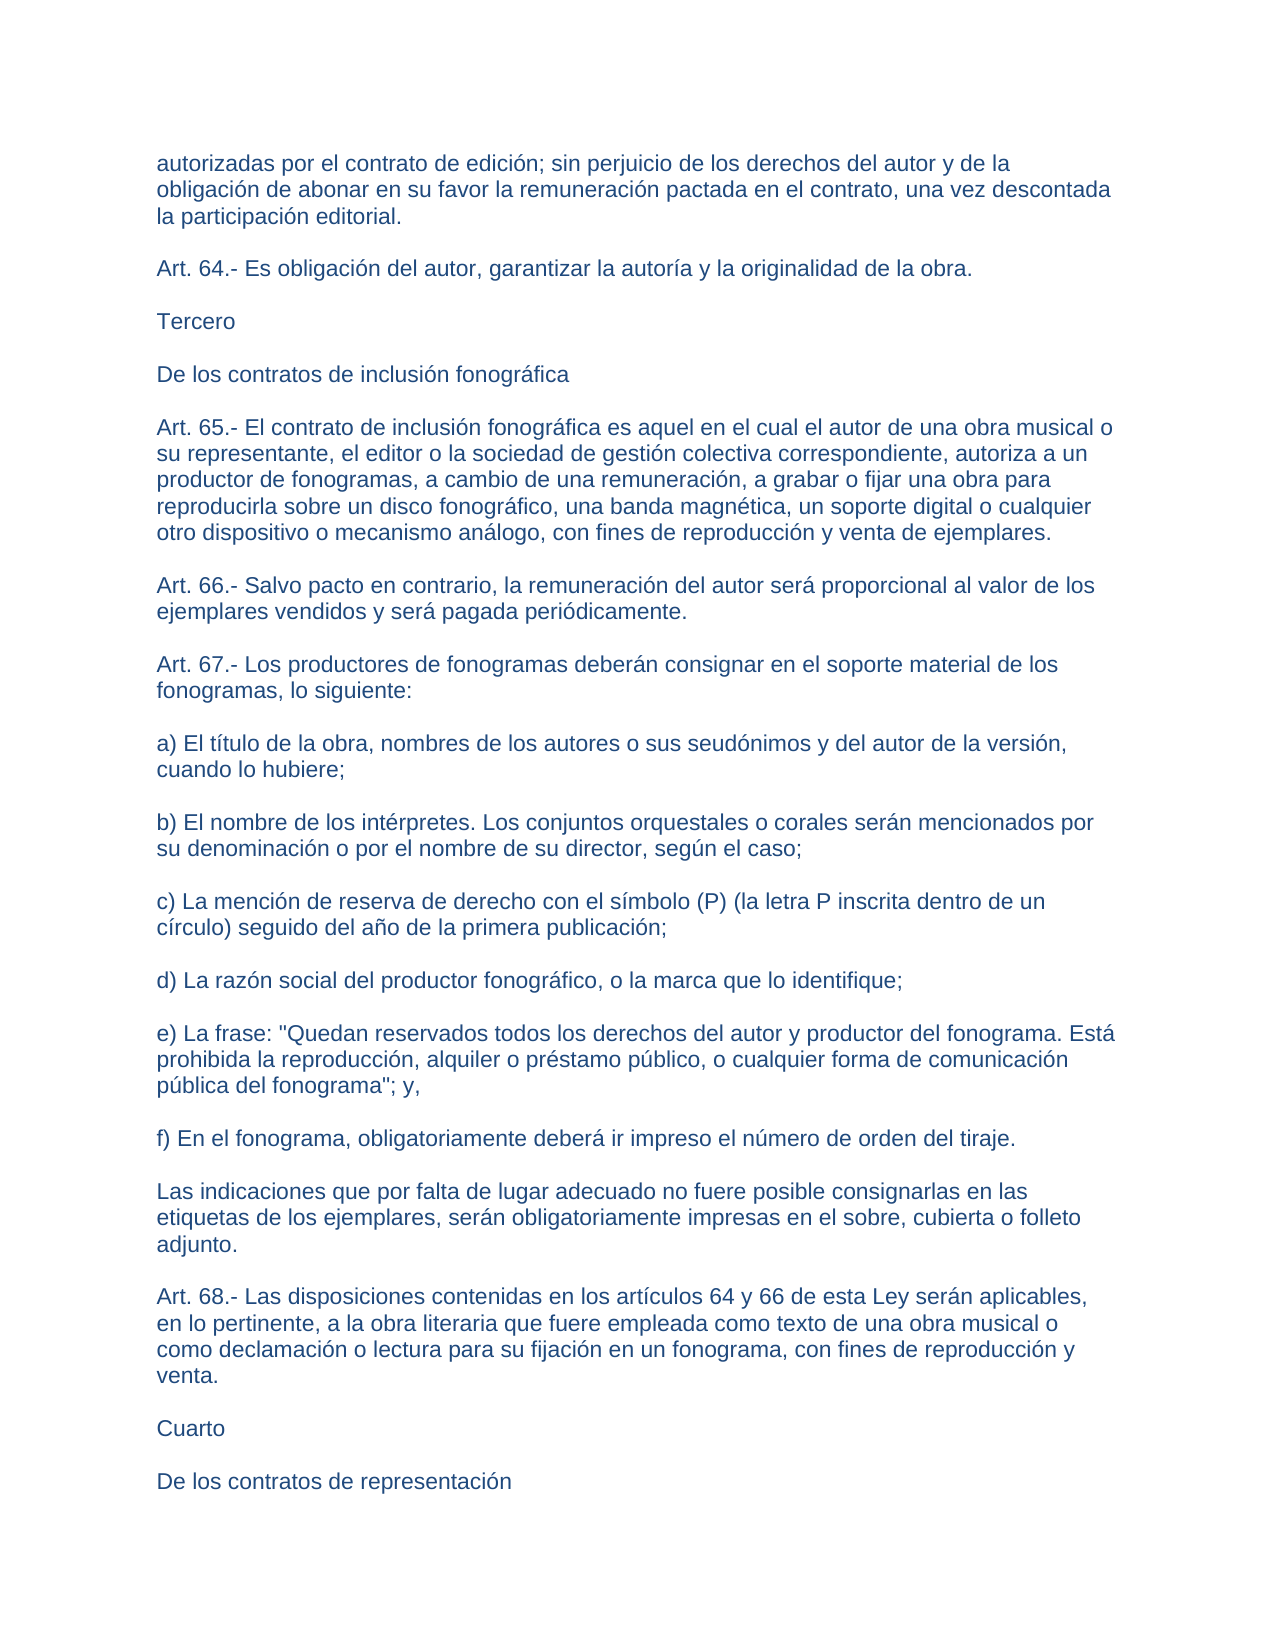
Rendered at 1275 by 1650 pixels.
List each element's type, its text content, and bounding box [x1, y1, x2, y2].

text d) La razón social del productor fonográfico, o la marca que lo identifique; [156, 967, 1118, 993]
text Art. 68.- Las disposiciones contenidas en los artículos 64 y 66 de esta Ley serán aplicables, en lo pertinente, a la obra literaria que fuere empleada como texto de una obra musical o como declamación o lectura para su fijación en un fonograma, con fines de reproducción y venta. [156, 1283, 1118, 1389]
text Art. 67.- Los productores de fonogramas deberán consignar en el soporte material de los fonogramas, lo siguiente: [156, 651, 1118, 703]
text b) El nombre de los intérpretes. Los conjuntos orquestales o corales serán mencionados por su denominación o por el nombre de su director, según el caso; [156, 809, 1118, 862]
text e) La frase: "Quedan reservados todos los derechos del autor y productor del fonograma. Está prohibida la reproducción, alquiler o préstamo público, o cualquier forma de comunicación pública del fonograma"; y, [156, 1020, 1118, 1099]
text Las indicaciones que por falta de lugar adecuado no fuere posible consignarlas en las etiquetas de los ejemplares, serán obligatoriamente impresas en el sobre, cubierta o folleto adjunto. [156, 1178, 1118, 1257]
text Art. 64.- Es obligación del autor, garantizar la autoría y la originalidad de la obra. [156, 255, 1118, 282]
text De los contratos de inclusión fonográfica [156, 361, 1118, 387]
text a) El título de la obra, nombres de los autores o sus seudónimos y del autor de la versión, cuando lo hubiere; [156, 730, 1118, 782]
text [156, 150, 1118, 229]
text Cuarto [156, 1415, 1118, 1441]
text c) La mención de reserva de derecho con el símbolo (P) (la letra P inscrita dentro de un círculo) seguido del año de la primera publicación; [156, 888, 1118, 941]
text f) En el fonograma, obligatoriamente deberá ir impreso el número de orden del tiraje. [156, 1125, 1118, 1151]
text Tercero [156, 308, 1118, 334]
text Art. 65.- El contrato de inclusión fonográfica es aquel en el cual el autor de una obra musical o su representante, el editor o la sociedad de gestión colectiva correspondiente, autoriza a un productor de fonogramas, a cambio de una remuneración, a grabar o fijar una obra para reproducirla sobre un disco fonográfico, una banda magnética, un soporte digital o cualquier otro dispositivo o mecanismo análogo, con fines de reproducción y venta de ejemplares. [156, 413, 1118, 545]
text De los contratos de representación [156, 1468, 1118, 1494]
text Art. 66.- Salvo pacto en contrario, la remuneración del autor será proporcional al valor de los ejemplares vendidos y será pagada periódicamente. [156, 572, 1118, 624]
